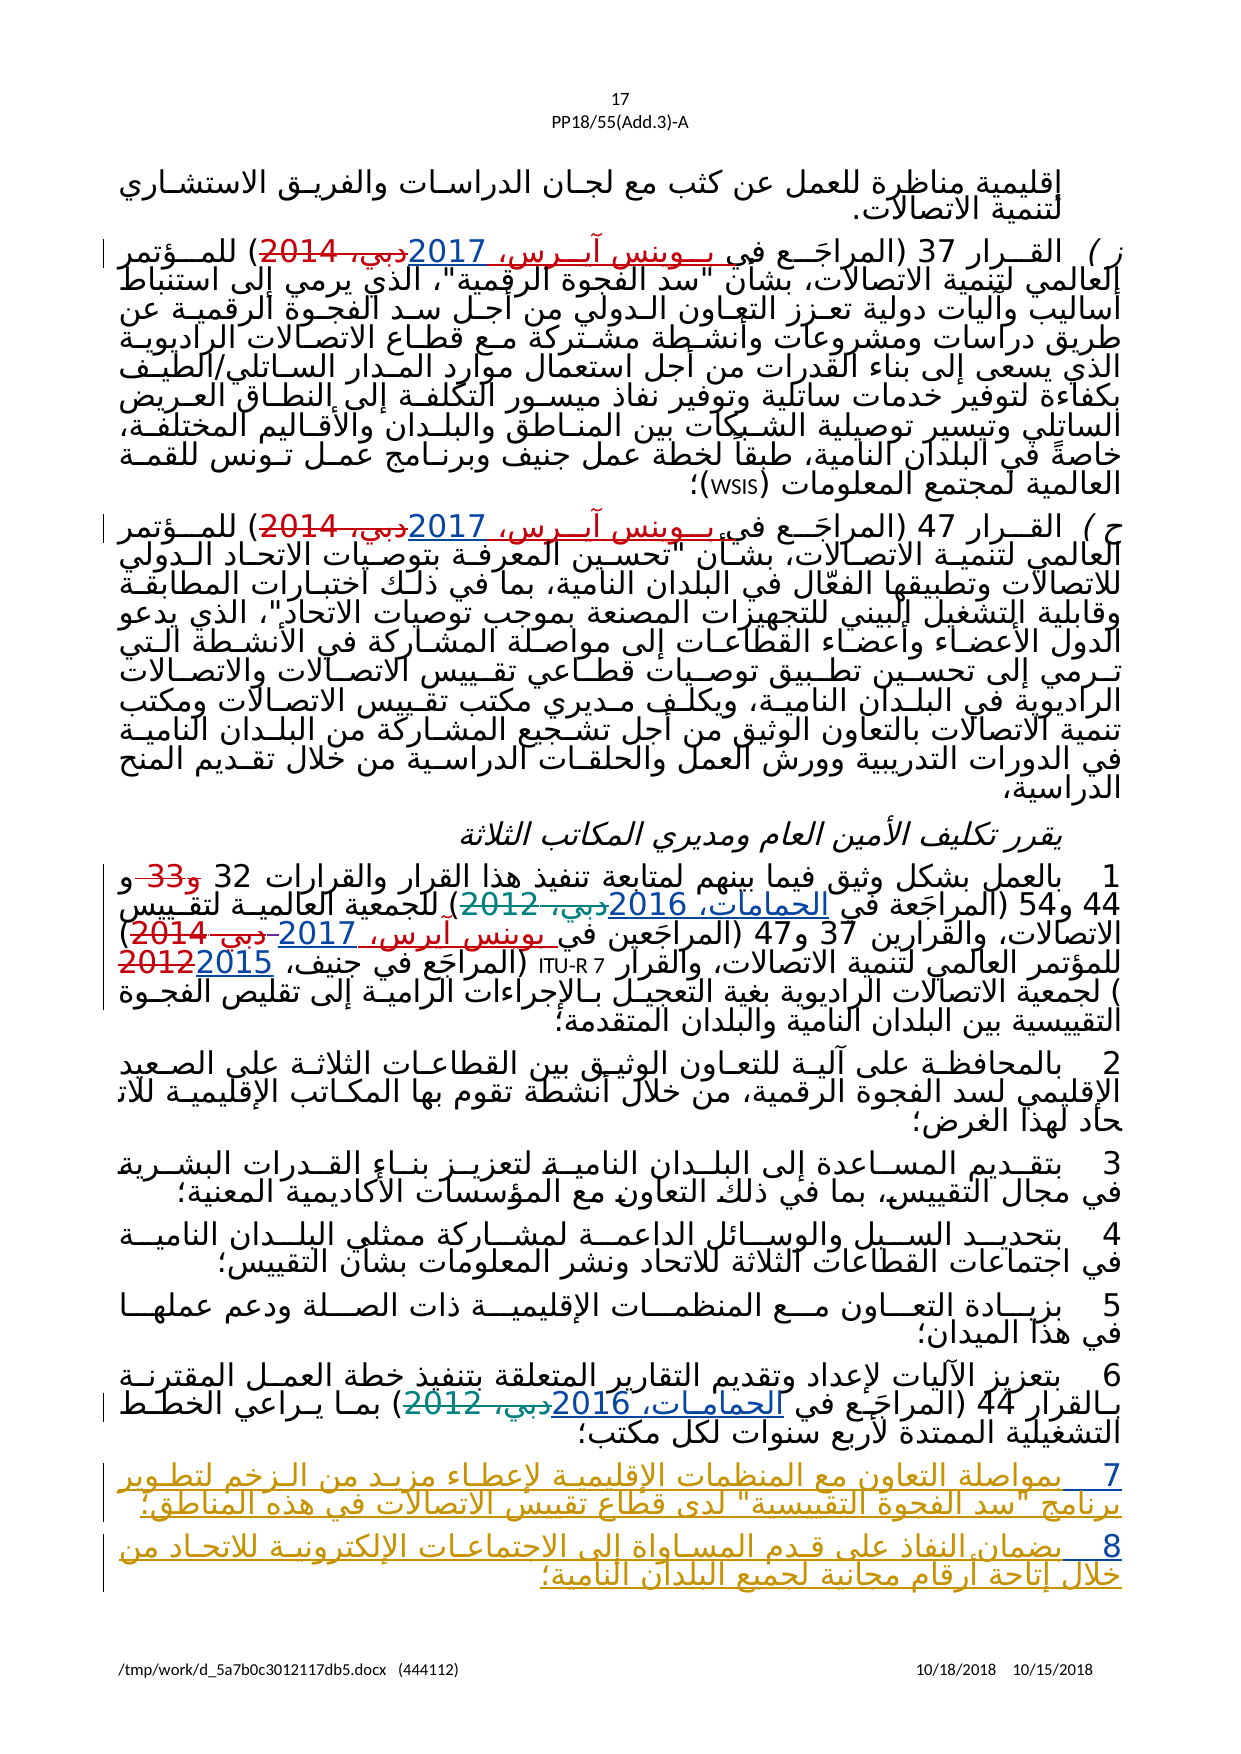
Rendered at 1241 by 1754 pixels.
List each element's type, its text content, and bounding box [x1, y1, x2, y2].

text 4 بتحديد السبل والوسائل الداعمة لمشاركة ممثلي البلدان النامية في اجتماعات القطاعات الثلاثة للات‍حاد ونشر المعلومات بشأن التقييس؛ [118, 1222, 1122, 1280]
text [118, 171, 1122, 227]
text ز ) القرار 37 (ال‍مراجَع في ) للمؤتمر العالمي لتنمية الاتصالات، بشأن "سد الفجوة الرقمية"، الذي يرمي إلى استنباط أساليب وآليات دولية تعزز التعاون الدولي من أجل سد الفجوة الرقمية عن طريق دراسات ومشروعات وأنشطة مشتركة مع قطاع الاتصالات الراديوية الذي يسعى إلى بناء القدرات من أجل استعمال موارد المدار الساتلي/الطيف بكفاءة لتوفير خدمات ساتلية وتوفير نفاذ ميسور التكلفة إلى النطاق العريض الساتلي وتيسير توصيلية الشبكات بين المناطق والبلدان والأقاليم المختلفة، خاصةً في البلدان النامية، طبقاً لخطة عمل جنيف وبرنامج عمل تونس للقمة العالمية لمجتمع المعلومات (WSIS)؛ [118, 239, 1122, 502]
text 3 بتقديم المساعدة إلى البلدان النامية لتعزيز بناء القدرات البشرية في مجال التقييس، بما في ذلك التعاون مع المؤسسات الأكاديمية المعنية؛ [118, 1151, 1122, 1209]
text يقرر تكليف الأمين العام ومديري المكاتب الثلاثة [118, 822, 1063, 851]
text 1 بالعمل بشكل وثيق فيما بينهم لمتابعة تنفيذ هذا القرار والقرارات 32 و44 و54 (المراجَعة في ) للجمعية العالمية لتقييس الاتصالات، والقرارين 37 و47 (المراجَعين في) للمؤتمر العالمي لتنمية الاتصالات، والقرار ITU-R 7 (ال‍مراجَع في جنيف، ) لجمعية الاتصالات الراديوية بغية التعجيل بالإجراءات الرامية إلى تقليص الفجوة التقييسية بين البلدان النامية والبلدان المتقدمة؛ [118, 864, 1122, 1039]
text 2 بالمحافظة على آلية للتعاون الوثيق بين القطاعات الثلاثة على الصعيد الإقليمي لسد الفجوة الرقمية، من خلال أنشطة تقوم بها المكاتب الإقليمية للات‍حاد لهذا الغرض؛ [118, 1051, 1122, 1139]
text 6 بتعزيز الآليات لإعداد وتقديم التقارير المتعلقة بتنفيذ خطة العمل المقترنة بالقرار 44 (ال‍مراجَع في ) بما يراعي الخطط التشغيلية الممتدة لأربع سنوات لكل مكتب؛ [118, 1363, 1122, 1451]
text 5 بزيادة التعاون مع المنظمات الإقليمية ذات الصلة ودعم عملها في هذا الميدان؛ [118, 1293, 1122, 1351]
text ح ) القرار 47 (ال‍مراجَع في ) للمؤتمر العالمي لتنمية الاتصالات، بشأن "تحسين المعرفة بتوصيات الات‍حاد الدولي للاتصالات وتطبيقها الفعّال في البلدان النامية، بما في ذلك اختبارات المطابقة وقابلية التشغيل البيني للتجهيزات المصنعة بموجب توصيات الات‍حاد"، الذي يدعو الدول الأعضاء وأعضاء القطاعات إلى مواصلة المشاركة في الأنشطة التي ترمي إلى تحسين تطبيق توصيات قطاعي تقييس الاتصالات والاتصالات الراديوية في البلدان النامية، ويكلف مديري مكتب تقييس الاتصالات ومكتب تنمية الاتصالات بالتعاون الوثيق من أجل تشجيع المشاركة من البلدان النامية في الدورات التدريبية وورش العمل والحلقات الدراسية من خلال تقديم المنح الدراسية، [118, 514, 1122, 806]
